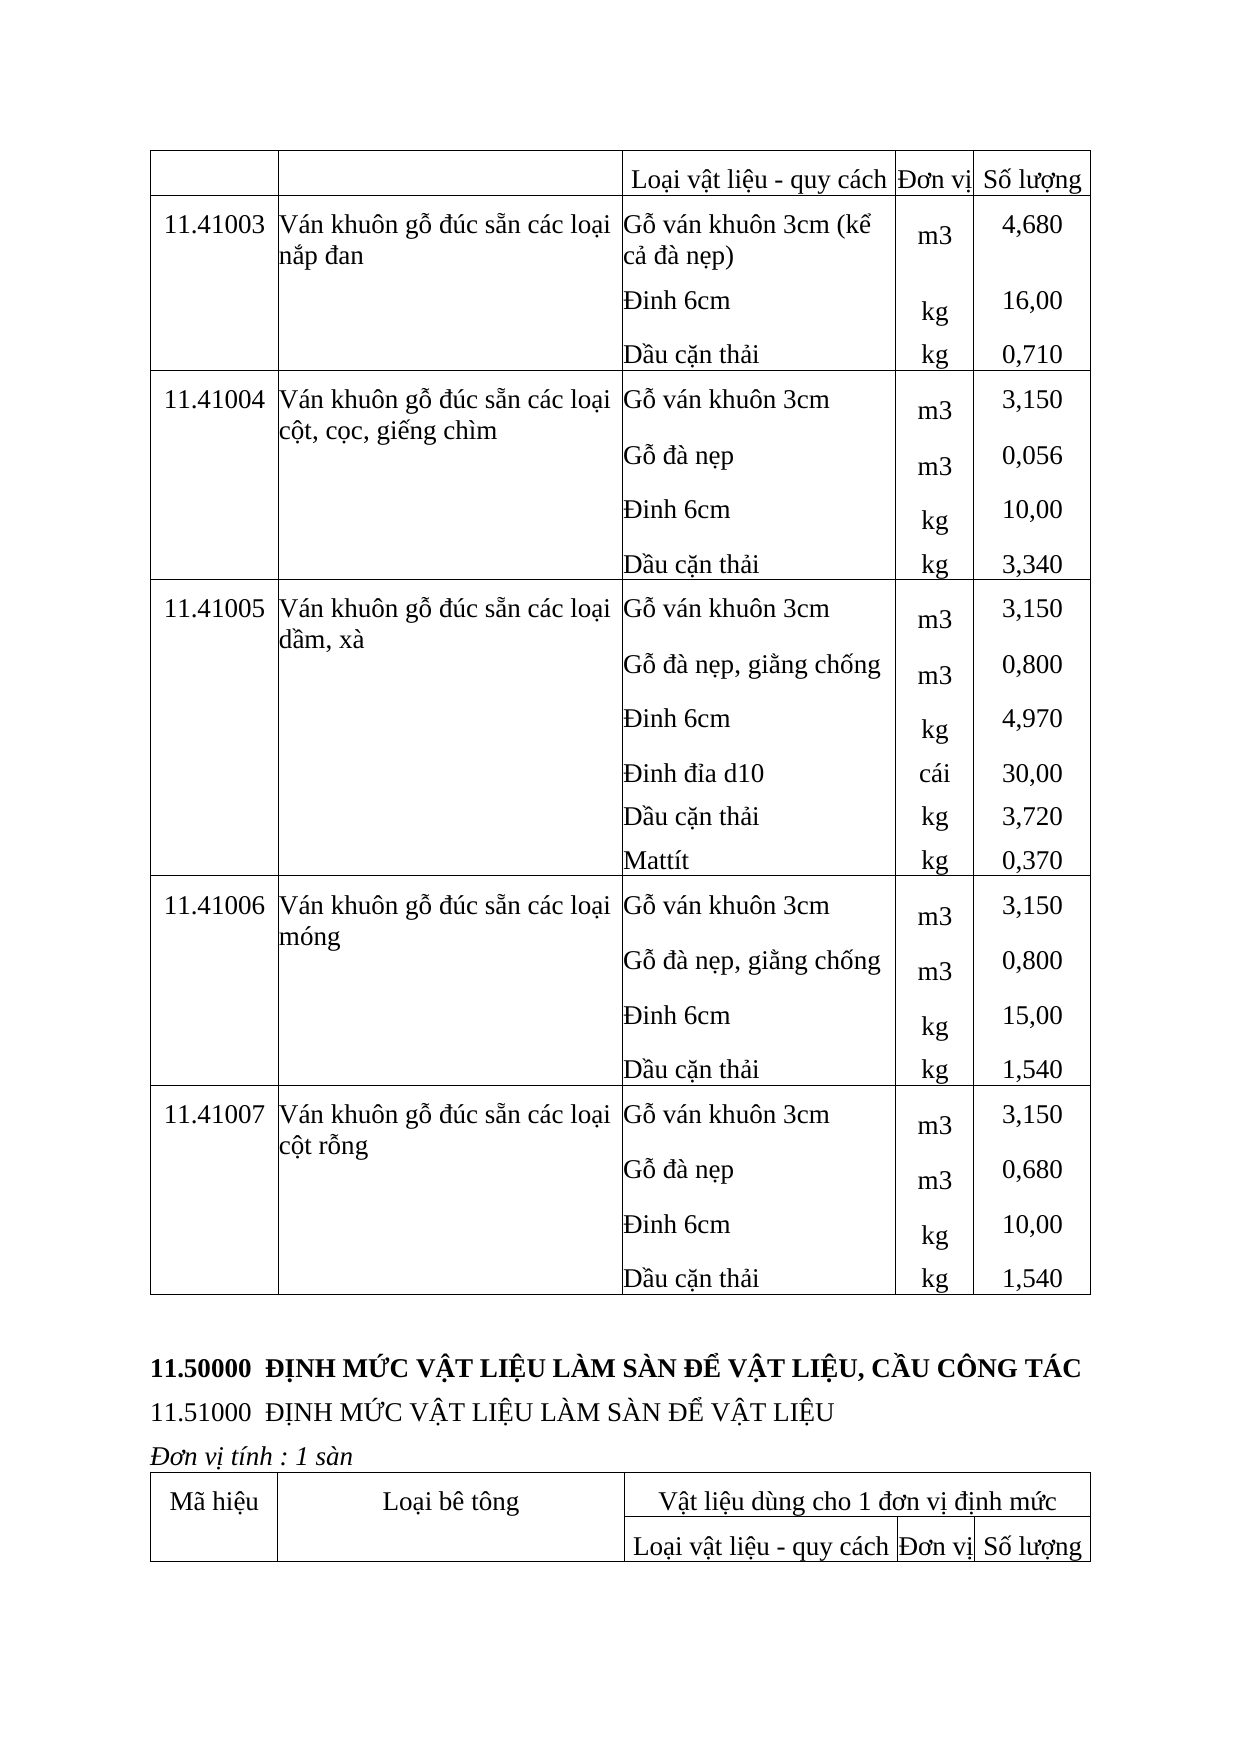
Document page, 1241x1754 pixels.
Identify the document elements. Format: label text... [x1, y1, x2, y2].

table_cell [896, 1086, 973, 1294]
text 11.50000 ĐỊNH MỨC VẬT LIỆU LÀM SÀN ĐỂ VẬT LIỆU, CẦU CÔNG TÁC [150, 1351, 1090, 1383]
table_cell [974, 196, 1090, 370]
text Đơn vị tính : 1 sàn [150, 1439, 1090, 1472]
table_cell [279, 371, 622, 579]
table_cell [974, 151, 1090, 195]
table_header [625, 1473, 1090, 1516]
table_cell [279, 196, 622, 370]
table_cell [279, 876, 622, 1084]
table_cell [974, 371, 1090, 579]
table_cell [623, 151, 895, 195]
text 11.51000 ĐỊNH MỨC VẬT LIỆU LÀM SÀN ĐỂ VẬT LIỆU [150, 1396, 1090, 1427]
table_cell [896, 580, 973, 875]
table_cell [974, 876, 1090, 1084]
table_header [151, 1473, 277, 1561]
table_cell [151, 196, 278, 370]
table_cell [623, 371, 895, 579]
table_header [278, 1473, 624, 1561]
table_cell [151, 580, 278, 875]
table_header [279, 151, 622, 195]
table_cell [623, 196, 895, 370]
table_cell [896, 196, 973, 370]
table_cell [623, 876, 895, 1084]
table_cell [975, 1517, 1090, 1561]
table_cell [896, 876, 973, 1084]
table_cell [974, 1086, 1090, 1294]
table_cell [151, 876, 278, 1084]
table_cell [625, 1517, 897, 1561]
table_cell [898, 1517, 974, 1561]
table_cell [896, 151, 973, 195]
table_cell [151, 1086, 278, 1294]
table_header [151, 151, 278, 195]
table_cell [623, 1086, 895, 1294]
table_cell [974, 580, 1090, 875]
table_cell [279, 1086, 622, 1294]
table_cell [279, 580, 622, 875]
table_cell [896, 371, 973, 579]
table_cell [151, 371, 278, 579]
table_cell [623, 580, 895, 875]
